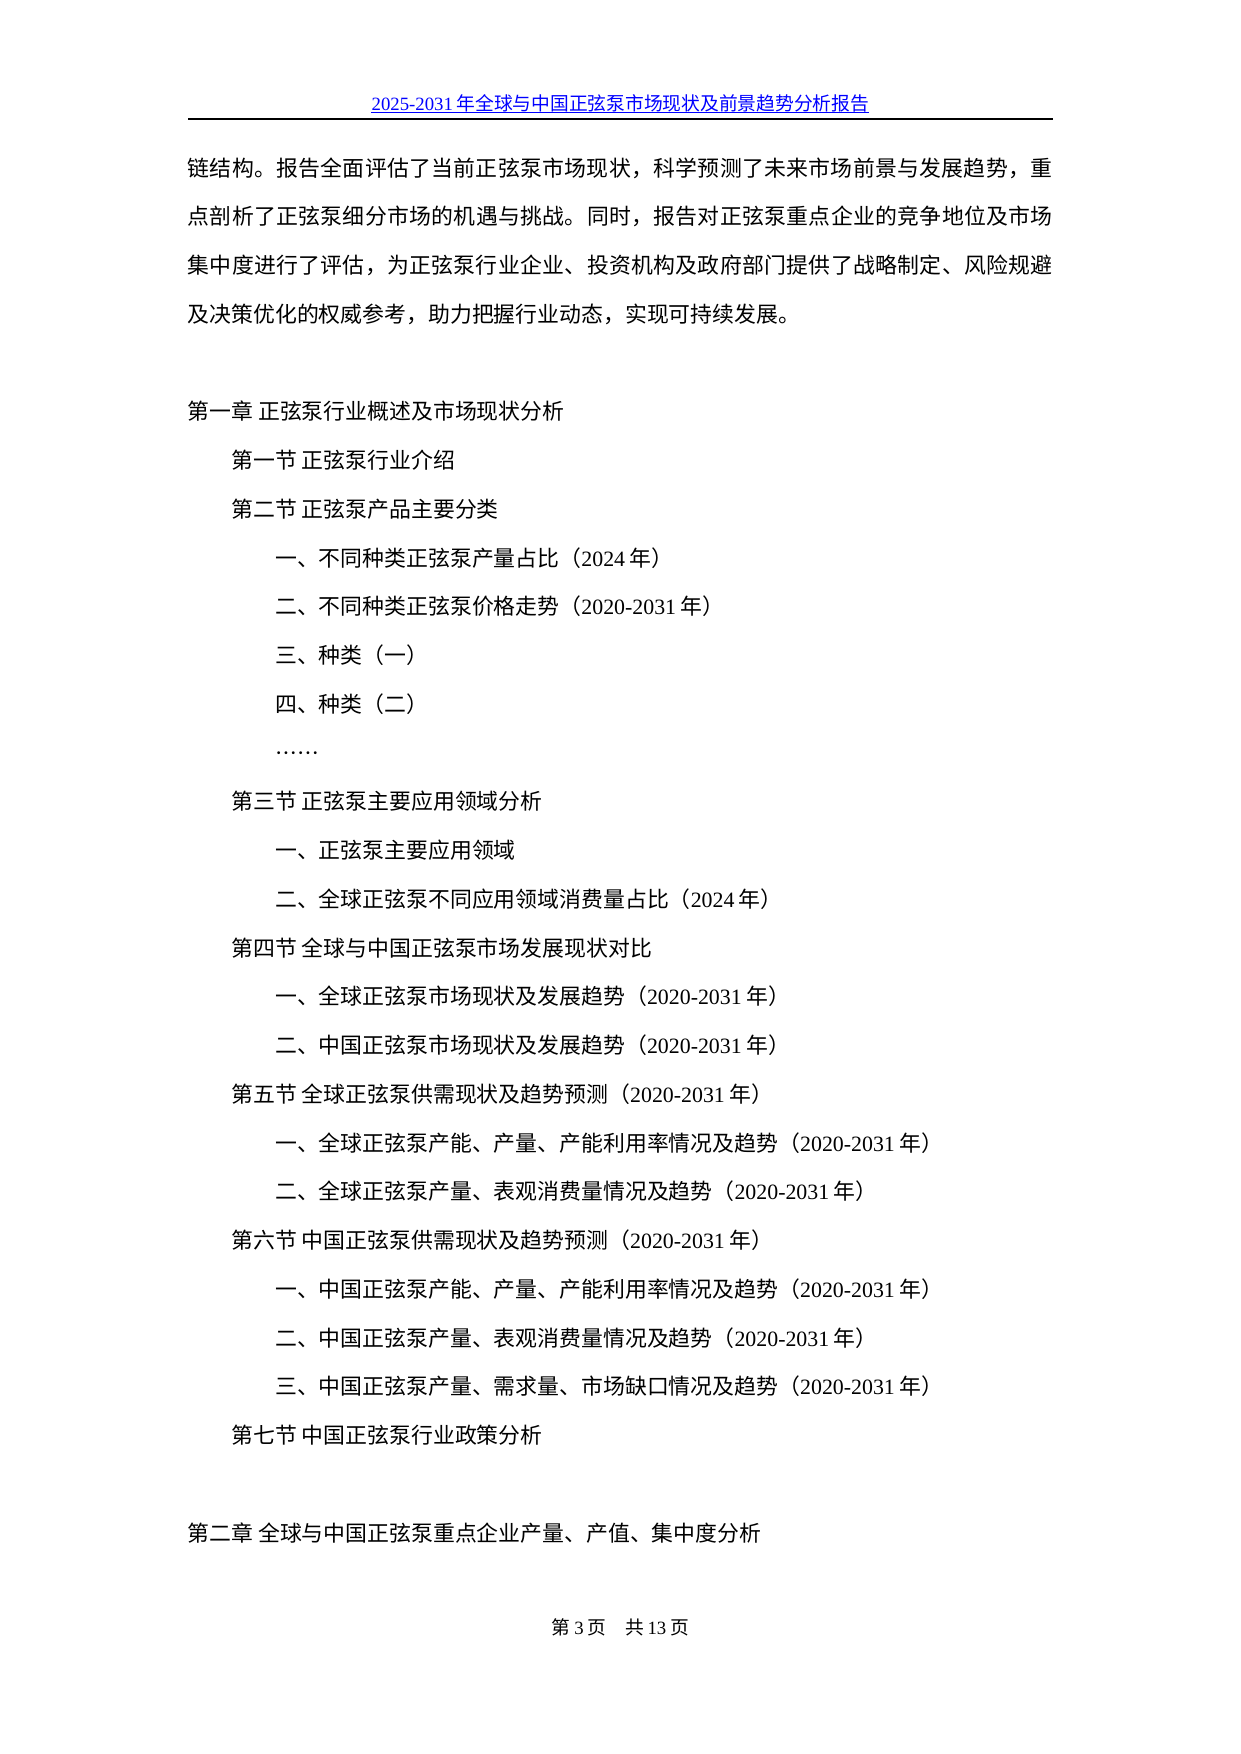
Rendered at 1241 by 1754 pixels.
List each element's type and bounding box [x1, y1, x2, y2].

text [187, 150, 1053, 1548]
